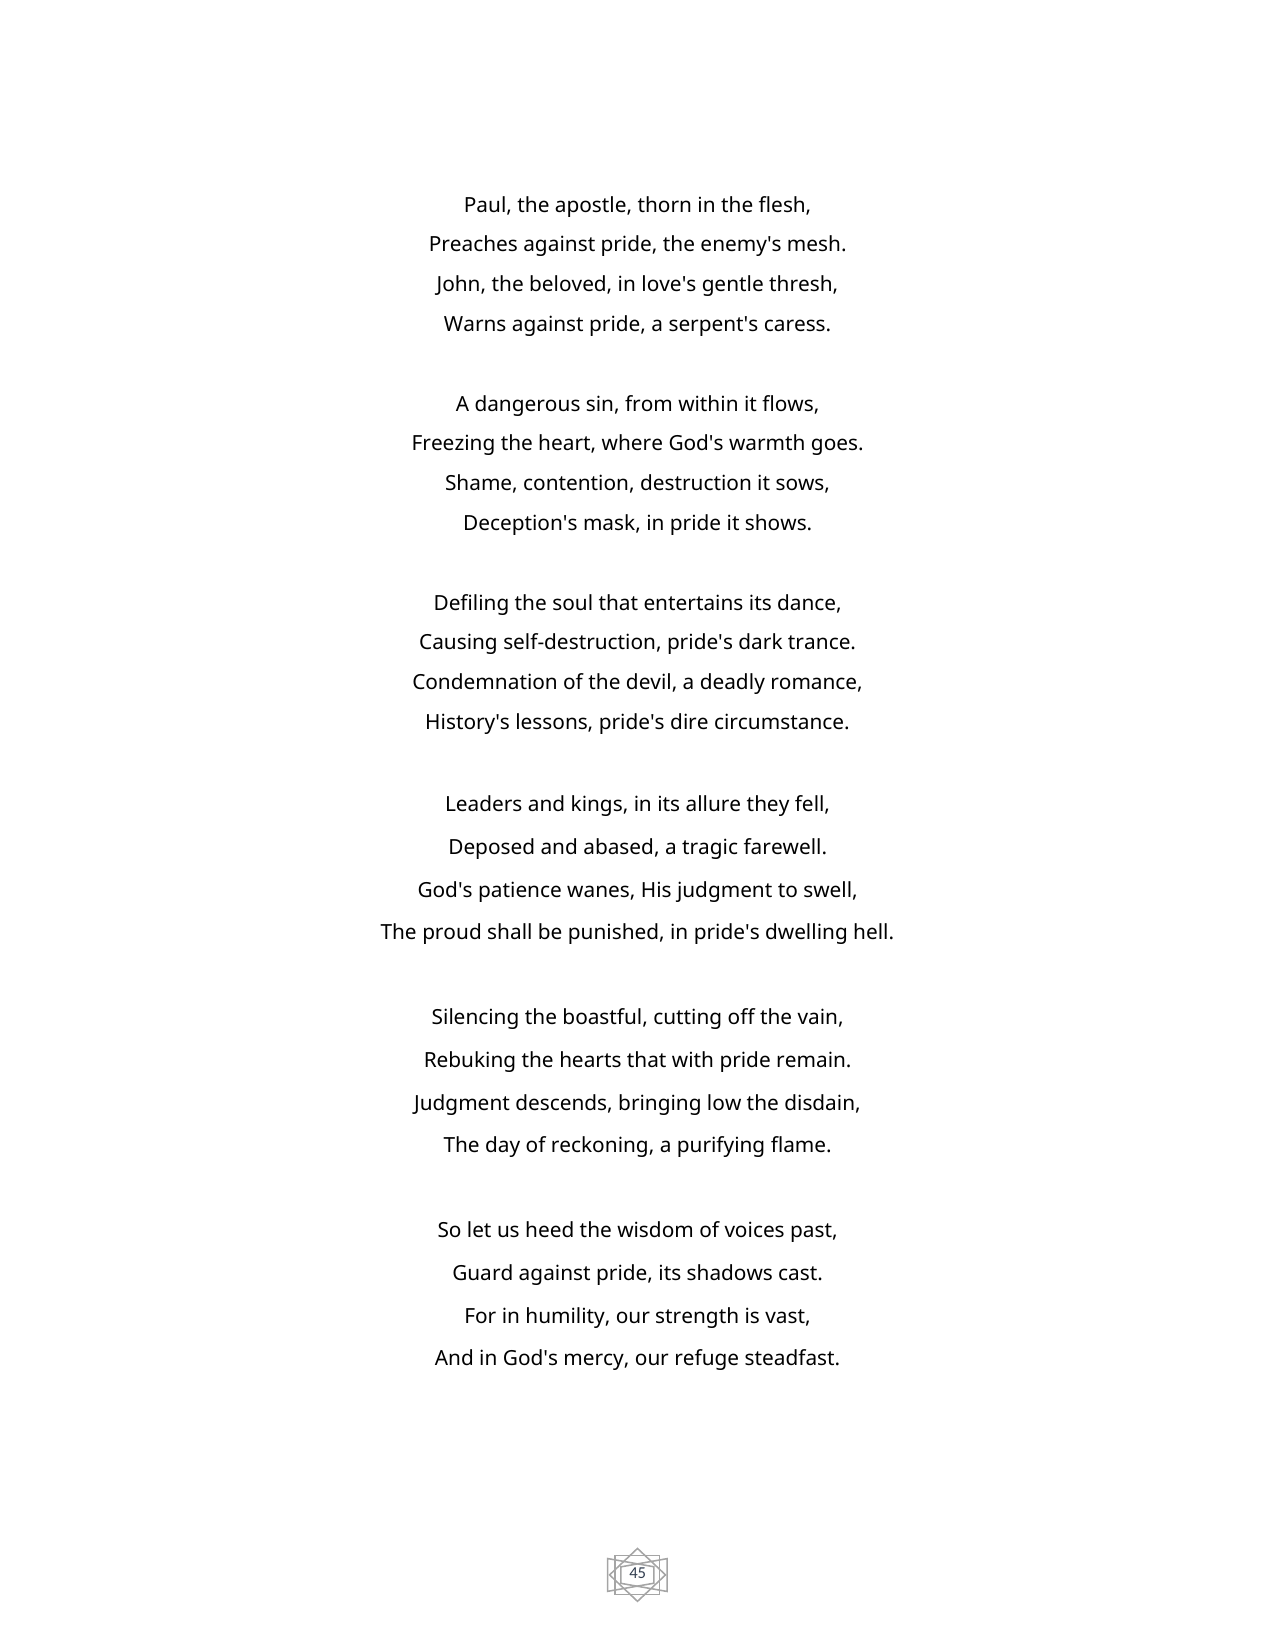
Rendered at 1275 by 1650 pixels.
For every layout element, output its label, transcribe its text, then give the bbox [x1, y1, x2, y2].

text John, the beloved, in love's gentle thresh, [150, 269, 1125, 298]
text History's lessons, pride's dire circumstance. [150, 707, 1125, 736]
text The day of reckoning, a purifying flame. [150, 1130, 1125, 1159]
text And in God's mercy, our refuge steadfast. [150, 1343, 1125, 1372]
text Paul, the apostle, thorn in the flesh, [150, 190, 1125, 218]
text For in humility, our strength is vast, [150, 1301, 1125, 1329]
text Preaches against pride, the enemy's mesh. [150, 229, 1125, 258]
text A dangerous sin, from within it flows, [150, 389, 1125, 417]
text Deception's mask, in pride it shows. [150, 508, 1125, 537]
text Warns against pride, a serpent's caress. [150, 309, 1125, 338]
text Leaders and kings, in its allure they fell, [150, 789, 1125, 818]
text Causing self-destruction, pride's dark trance. [150, 627, 1125, 656]
text Shame, contention, destruction it sows, [150, 468, 1125, 497]
text God's patience wanes, His judgment to swell, [150, 875, 1125, 903]
text Guard against pride, its shadows cast. [150, 1258, 1125, 1287]
text Rebuking the hearts that with pride remain. [150, 1045, 1125, 1073]
text Condemnation of the devil, a deadly romance, [150, 667, 1125, 696]
text Judgment descends, bringing low the disdain, [150, 1088, 1125, 1116]
text Freezing the heart, where God's warmth goes. [150, 428, 1125, 457]
text Silencing the boastful, cutting off the vain, [150, 1002, 1125, 1031]
text Defiling the soul that entertains its dance, [150, 588, 1125, 616]
text So let us heed the wisdom of voices past, [150, 1216, 1125, 1244]
text The proud shall be punished, in pride's dwelling hell. [150, 917, 1125, 946]
text Deposed and abased, a tragic farewell. [150, 832, 1125, 861]
